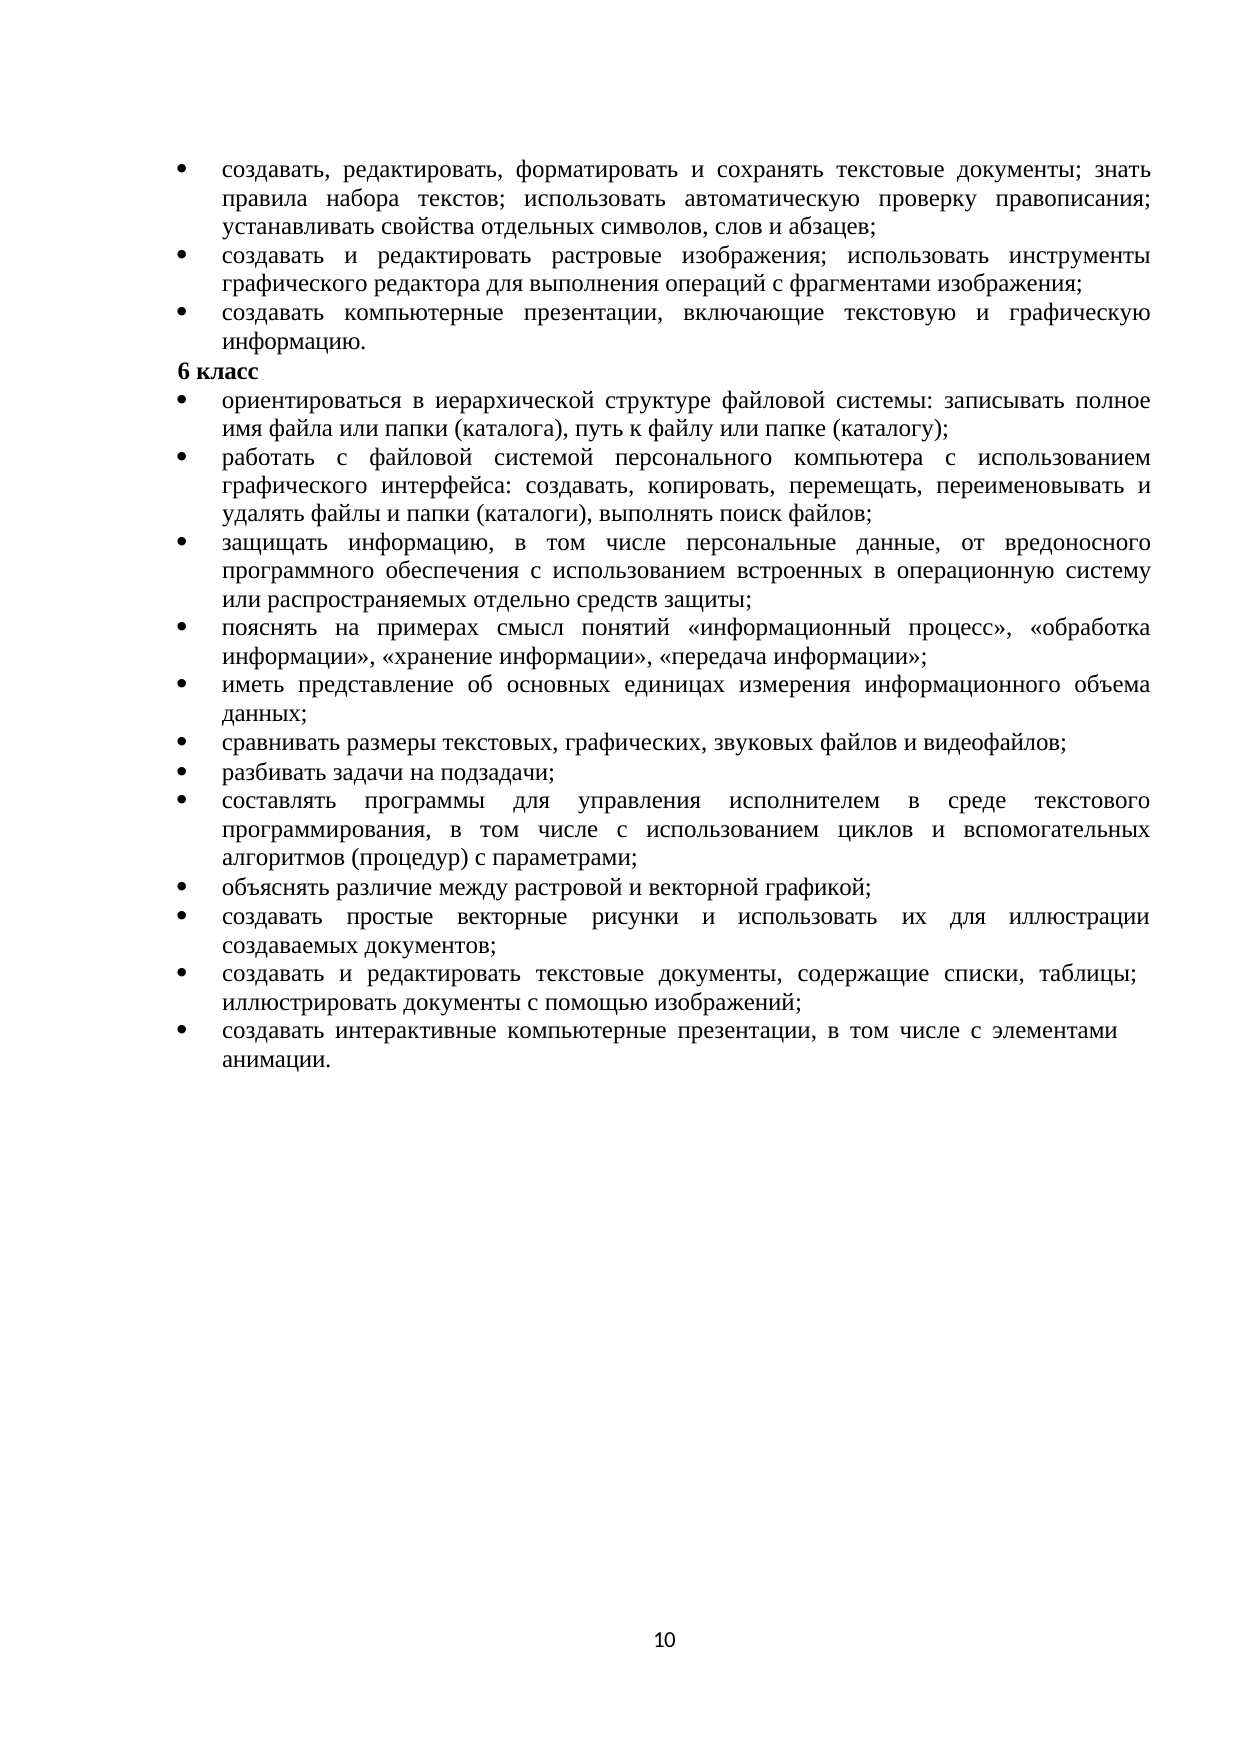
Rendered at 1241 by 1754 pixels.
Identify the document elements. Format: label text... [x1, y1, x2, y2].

list создавать и редактировать текстовые документы, содержащие списки, таблицы; иллюстрировать документы с помощью изображений; [177, 959, 1152, 1015]
list создавать, редактировать, форматировать и сохранять текстовые документы; знать правила набора текстов; использовать автоматическую проверку правописания; устанавливать свойства отдельных символов, слов и абзацев; [177, 155, 1152, 240]
list создавать простые векторные рисунки и использовать их для иллюстрации создаваемых документов; [177, 902, 1151, 958]
list объяснять различие между растровой и векторной графикой; [177, 871, 1166, 902]
list создавать и редактировать растровые изображения; использовать инструменты графического редактора для выполнения операций с фрагментами изображения; [177, 241, 1151, 297]
list ориентироваться в иерархической структуре файловой системы: записывать полное имя файла или папки (каталога), путь к файлу или папке (каталогу); [177, 386, 1151, 442]
list пояснять на примерах смысл понятий «информационный процесс», «обработка информации», «хранение информации», «передача информации»; [177, 613, 1151, 670]
list работать с файловой системой персонального компьютера с использованием графического интерфейса: создавать, копировать, перемещать, переименовывать и удалять файлы и папки (каталоги), выполнять поиск файлов; [177, 443, 1152, 527]
list создавать интерактивные компьютерные презентации, в том числе с элементами анимации. [177, 1016, 1151, 1073]
list сравнивать размеры текстовых, графических, звуковых файлов и видеофайлов; [177, 727, 1166, 755]
subtitle 6 класс [177, 356, 1166, 386]
list иметь представление об основных единицах измерения информационного объема данных; [177, 670, 1151, 726]
list составлять программы для управления исполнителем в среде текстового программирования, в том числе с использованием циклов и вспомогательных алгоритмов (процедур) с параметрами; [177, 786, 1151, 871]
list создавать компьютерные презентации, включающие текстовую и графическую информацию. [177, 297, 1151, 355]
list защищать информацию, в том числе персональные данные, от вредоносного программного обеспечения с использованием встроенных в операционную систему или распространяемых отдельно средств защиты; [177, 528, 1151, 613]
list разбивать задачи на подзадачи; [177, 756, 1166, 786]
